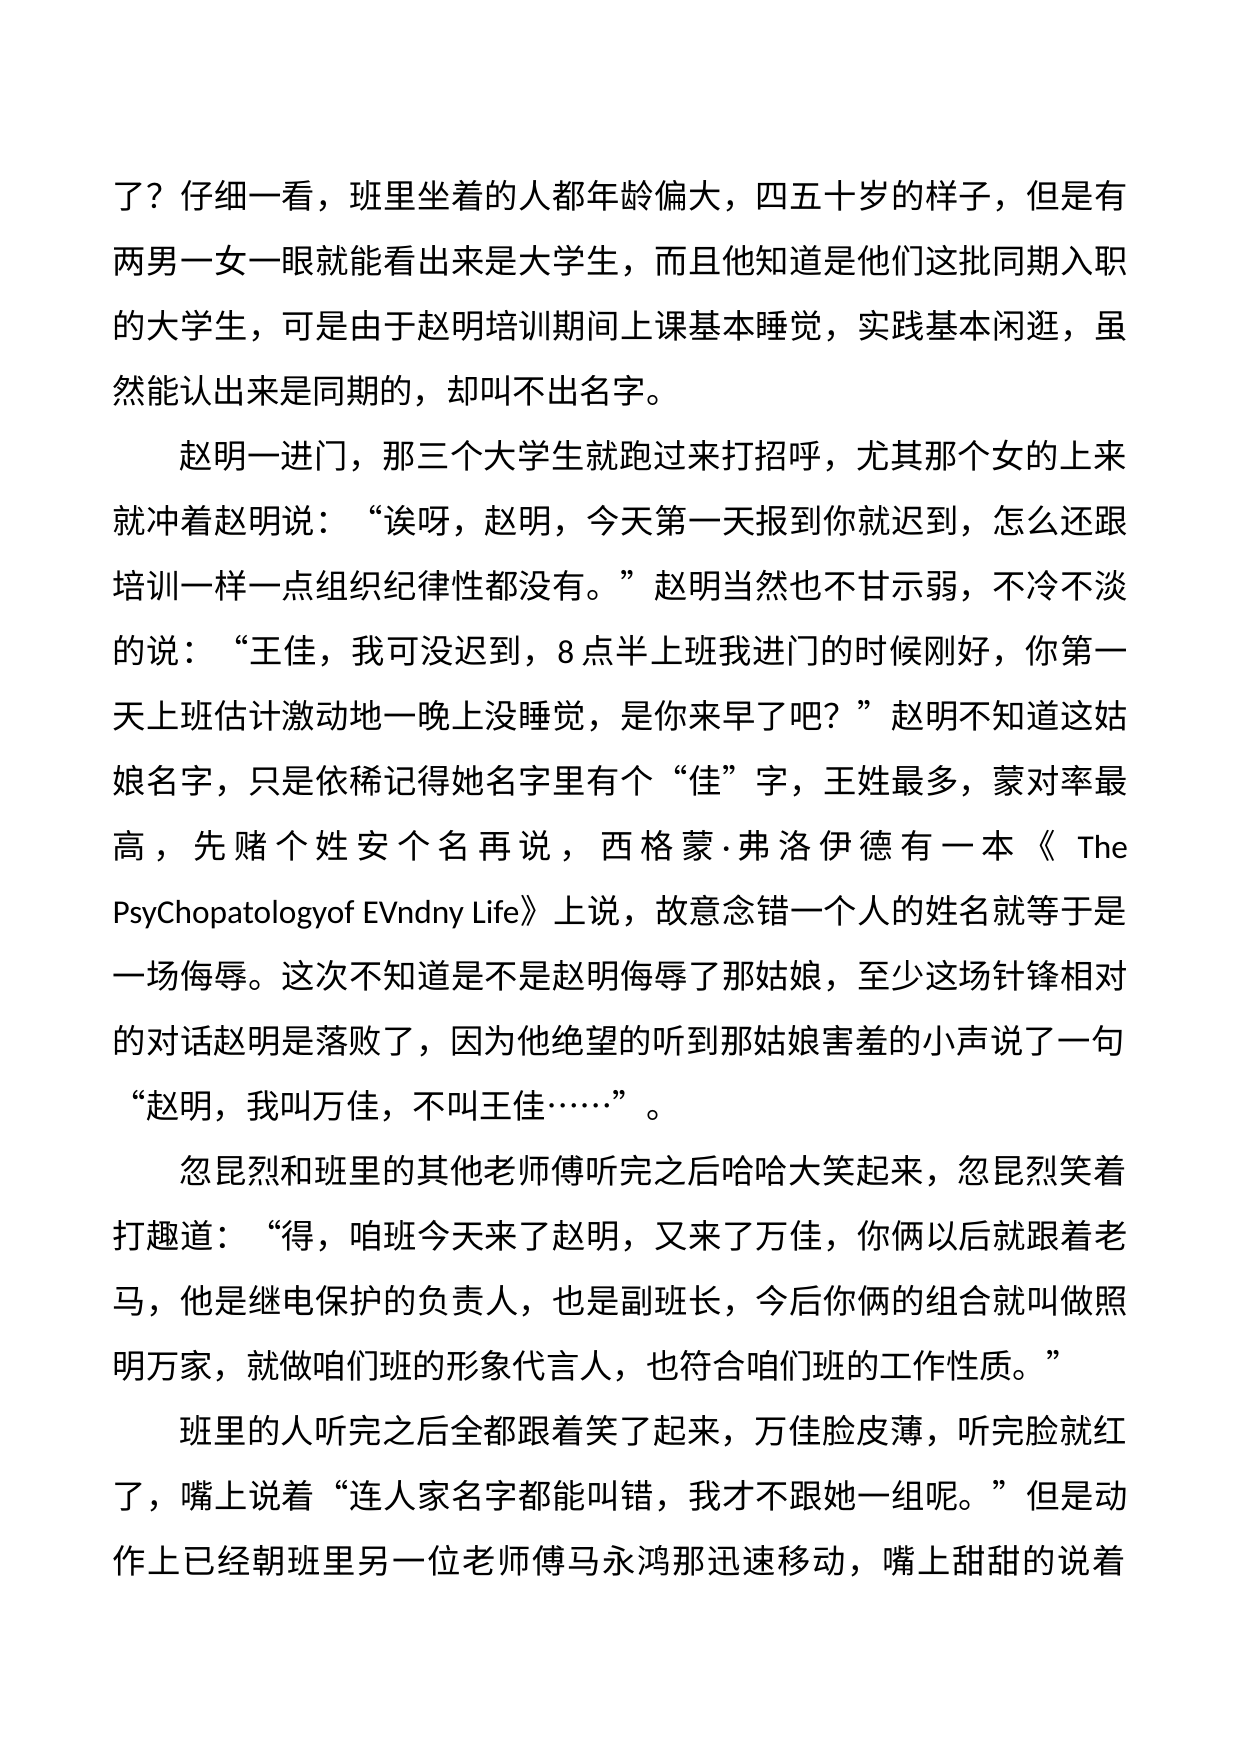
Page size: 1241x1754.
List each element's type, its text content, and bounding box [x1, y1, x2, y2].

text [112, 1397, 1128, 1592]
text 忽昆烈和班里的其他老师傅听完之后哈哈大笑起来，忽昆烈笑着打趣道：“得，咱班今天来了赵明，又来了万佳，你俩以后就跟着老马，他是继电保护的负责人，也是副班长，今后你俩的组合就叫做照明万家，就做咱们班的形象代言人，也符合咱们班的工作性质。” [112, 1137, 1128, 1397]
text 赵明一进门，那三个大学生就跑过来打招呼，尤其那个女的上来就冲着赵明说：“诶呀，赵明，今天第一天报到你就迟到，怎么还跟培训一样一点组织纪律性都没有。”赵明当然也不甘示弱，不冷不淡的说：“王佳，我可没迟到，8点半上班我进门的时候刚好，你第一天上班估计激动地一晚上没睡觉，是你来早了吧？”赵明不知道这姑娘名字，只是依稀记得她名字里有个“佳”字，王姓最多，蒙对率最高，先赌个姓安个名再说，西格蒙·弗洛伊德有一本《 The PsyChopatologyof EVndny Life》上说，故意念错一个人的姓名就等于是一场侮辱。这次不知道是不是赵明侮辱了那姑娘，至少这场针锋相对的对话赵明是落败了，因为他绝望的听到那姑娘害羞的小声说了一句：“赵明，我叫万佳，不叫王佳……”。 [112, 422, 1128, 1137]
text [112, 162, 1128, 422]
